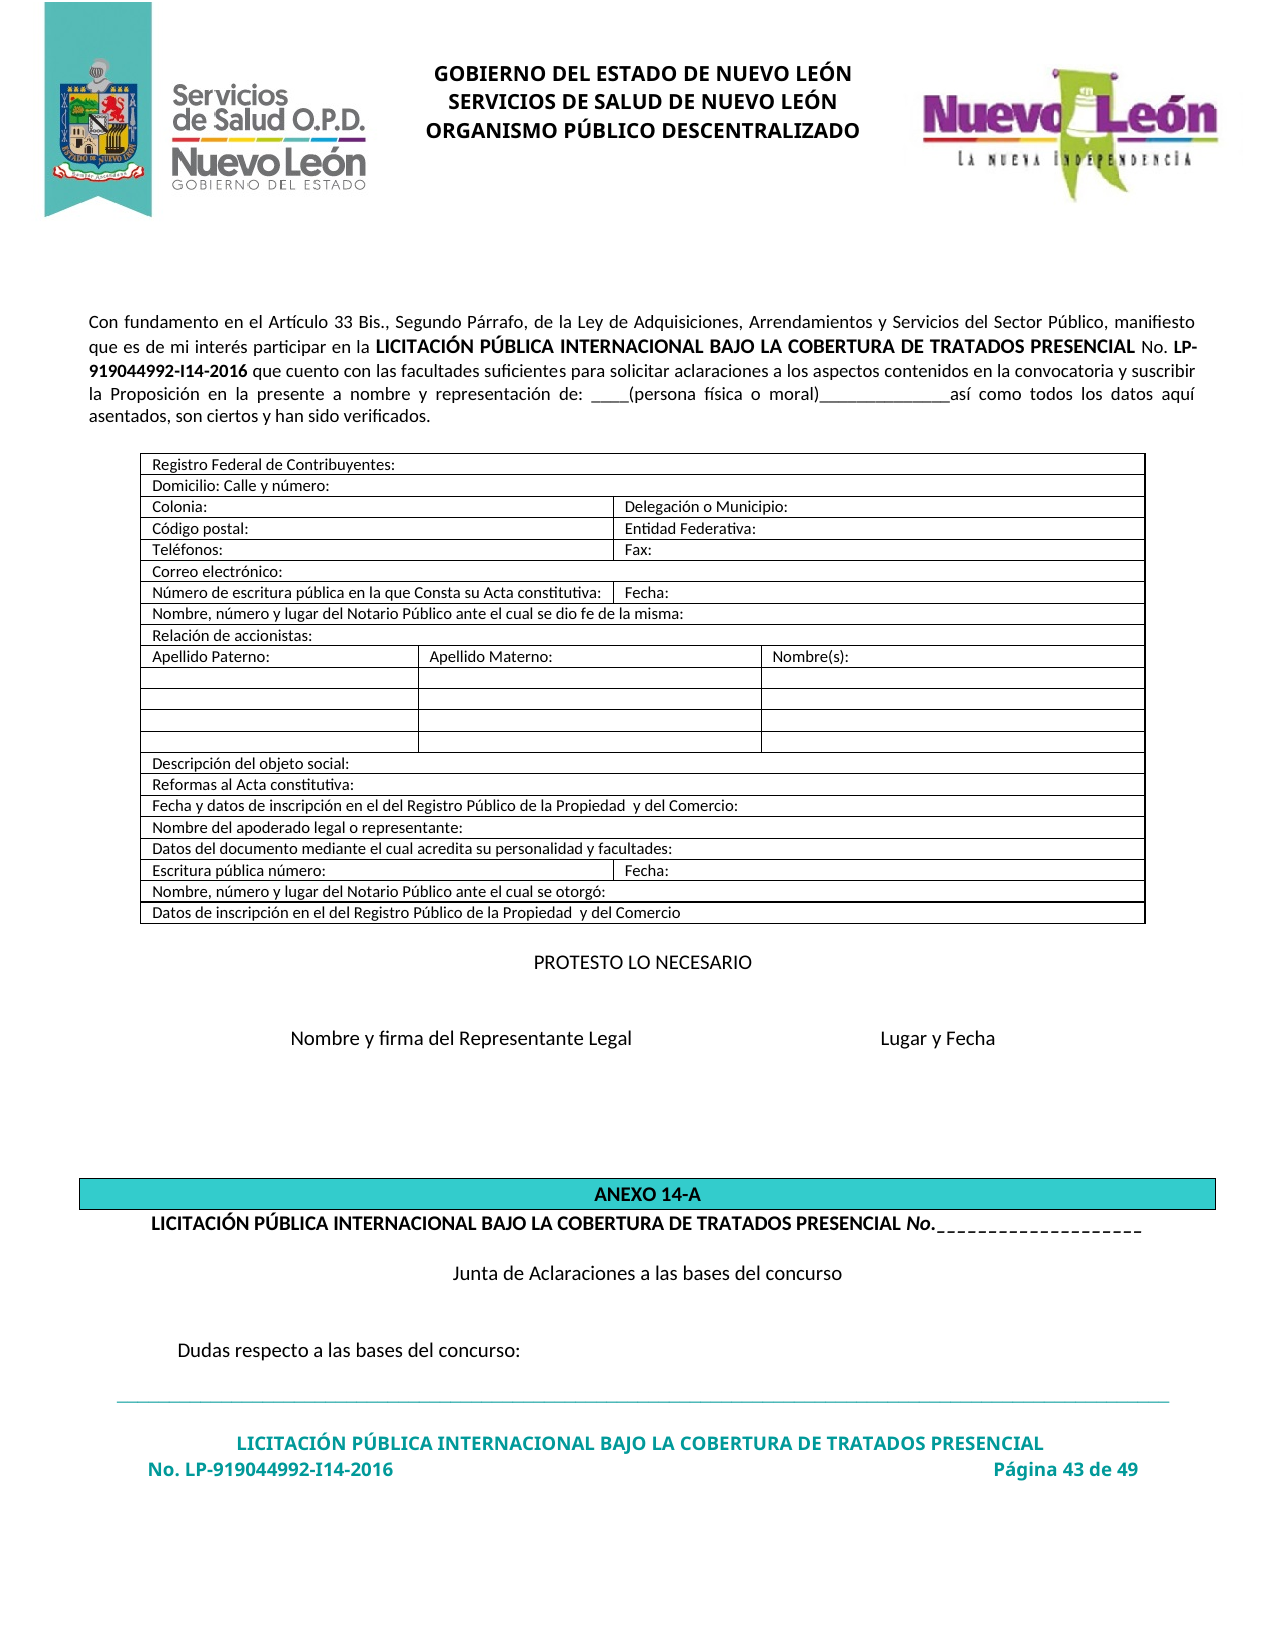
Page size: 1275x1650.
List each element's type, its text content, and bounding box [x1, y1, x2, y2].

table_cell Número de escritura pública en la que Consta su Acta constitutiva: [141, 582, 613, 602]
text Nombre y firma del Representante Legal Lugar y Fecha [89, 1026, 1197, 1051]
table_cell [419, 689, 761, 709]
table_cell [141, 732, 418, 752]
table_cell Nombre, número y lugar del Notario Público ante el cual se otorgó: [141, 881, 1144, 901]
table_cell [762, 668, 1144, 688]
table_cell Nombre, número y lugar del Notario Público ante el cual se dio fe de la misma: [141, 604, 1144, 624]
table_cell Datos de inscripción en el del Registro Público de la Propiedad y del Comercio [141, 903, 1144, 923]
table_cell [141, 710, 418, 731]
text Dudas respecto a las bases del concurso: [177, 1337, 1207, 1362]
text PROTESTO LO NECESARIO [89, 949, 1197, 975]
table_cell Colonia: [141, 497, 613, 517]
table_cell Escritura pública número: [141, 860, 613, 880]
table_cell Fecha: [614, 582, 1144, 602]
table_cell Correo electrónico: [141, 561, 1144, 581]
table_cell Entidad Federativa: [614, 518, 1144, 538]
table_cell [762, 689, 1144, 709]
picture [15, 2, 1249, 229]
table_cell Datos del documento mediante el cual acredita su personalidad y facultades: [141, 839, 1144, 859]
text Con fundamento en el Artículo 33 Bis., Segundo Párrafo, de la Ley de Adquisiciones, Arrendamientos y Servicios del Sector Público, manifiesto que es de mi interés participar en la LICITACIÓN PÚBLICA INTERNACIONAL BAJO LA COBERTURA DE TRATADOS PRESENCIAL No. LP-919044992-I14-2016 que cuento con las facultades suficientes para solicitar aclaraciones a los aspectos contenidos en la convocatoria y suscribir la Proposición en la presente a nombre y representación de: ____(persona física o moral)______________así como todos los datos aquí asentados, son ciertos y han sido verificados. [89, 311, 1197, 428]
table_cell Reformas al Acta constitutiva: [141, 774, 1144, 795]
text LICITACIÓN PÚBLICA INTERNACIONAL BAJO LA COBERTURA DE TRATADOS PRESENCIAL No.____________________ [89, 1210, 1207, 1235]
table_cell Descripción del objeto social: [141, 753, 1144, 773]
table_cell [762, 732, 1144, 752]
table_cell Domicilio: Calle y número: [141, 475, 1144, 496]
table_cell [141, 668, 418, 688]
table_cell Apellido Paterno: [141, 646, 418, 667]
table_cell [419, 710, 761, 731]
table_cell Apellido Materno: [419, 646, 761, 667]
table_cell [419, 732, 761, 752]
table_cell [762, 710, 1144, 731]
table_cell Código postal: [141, 518, 613, 538]
table_cell Nombre del apoderado legal o representante: [141, 817, 1144, 837]
text Junta de Aclaraciones a las bases del concurso [89, 1261, 1207, 1286]
table_cell [141, 689, 418, 709]
table_header Registro Federal de Contribuyentes: [141, 454, 1144, 474]
table_cell Fax: [614, 540, 1144, 560]
table_cell Fecha: [614, 860, 1144, 880]
table_cell Fecha y datos de inscripción en el del Registro Público de la Propiedad y del Comercio: [141, 796, 1144, 816]
table_cell Delegación o Municipio: [614, 497, 1144, 517]
table_cell Nombre(s): [762, 646, 1144, 667]
table_cell [419, 668, 761, 688]
text ANEXO 14-A [80, 1179, 1215, 1209]
table_cell Teléfonos: [141, 540, 613, 560]
table_cell Relación de accionistas: [141, 625, 1144, 645]
